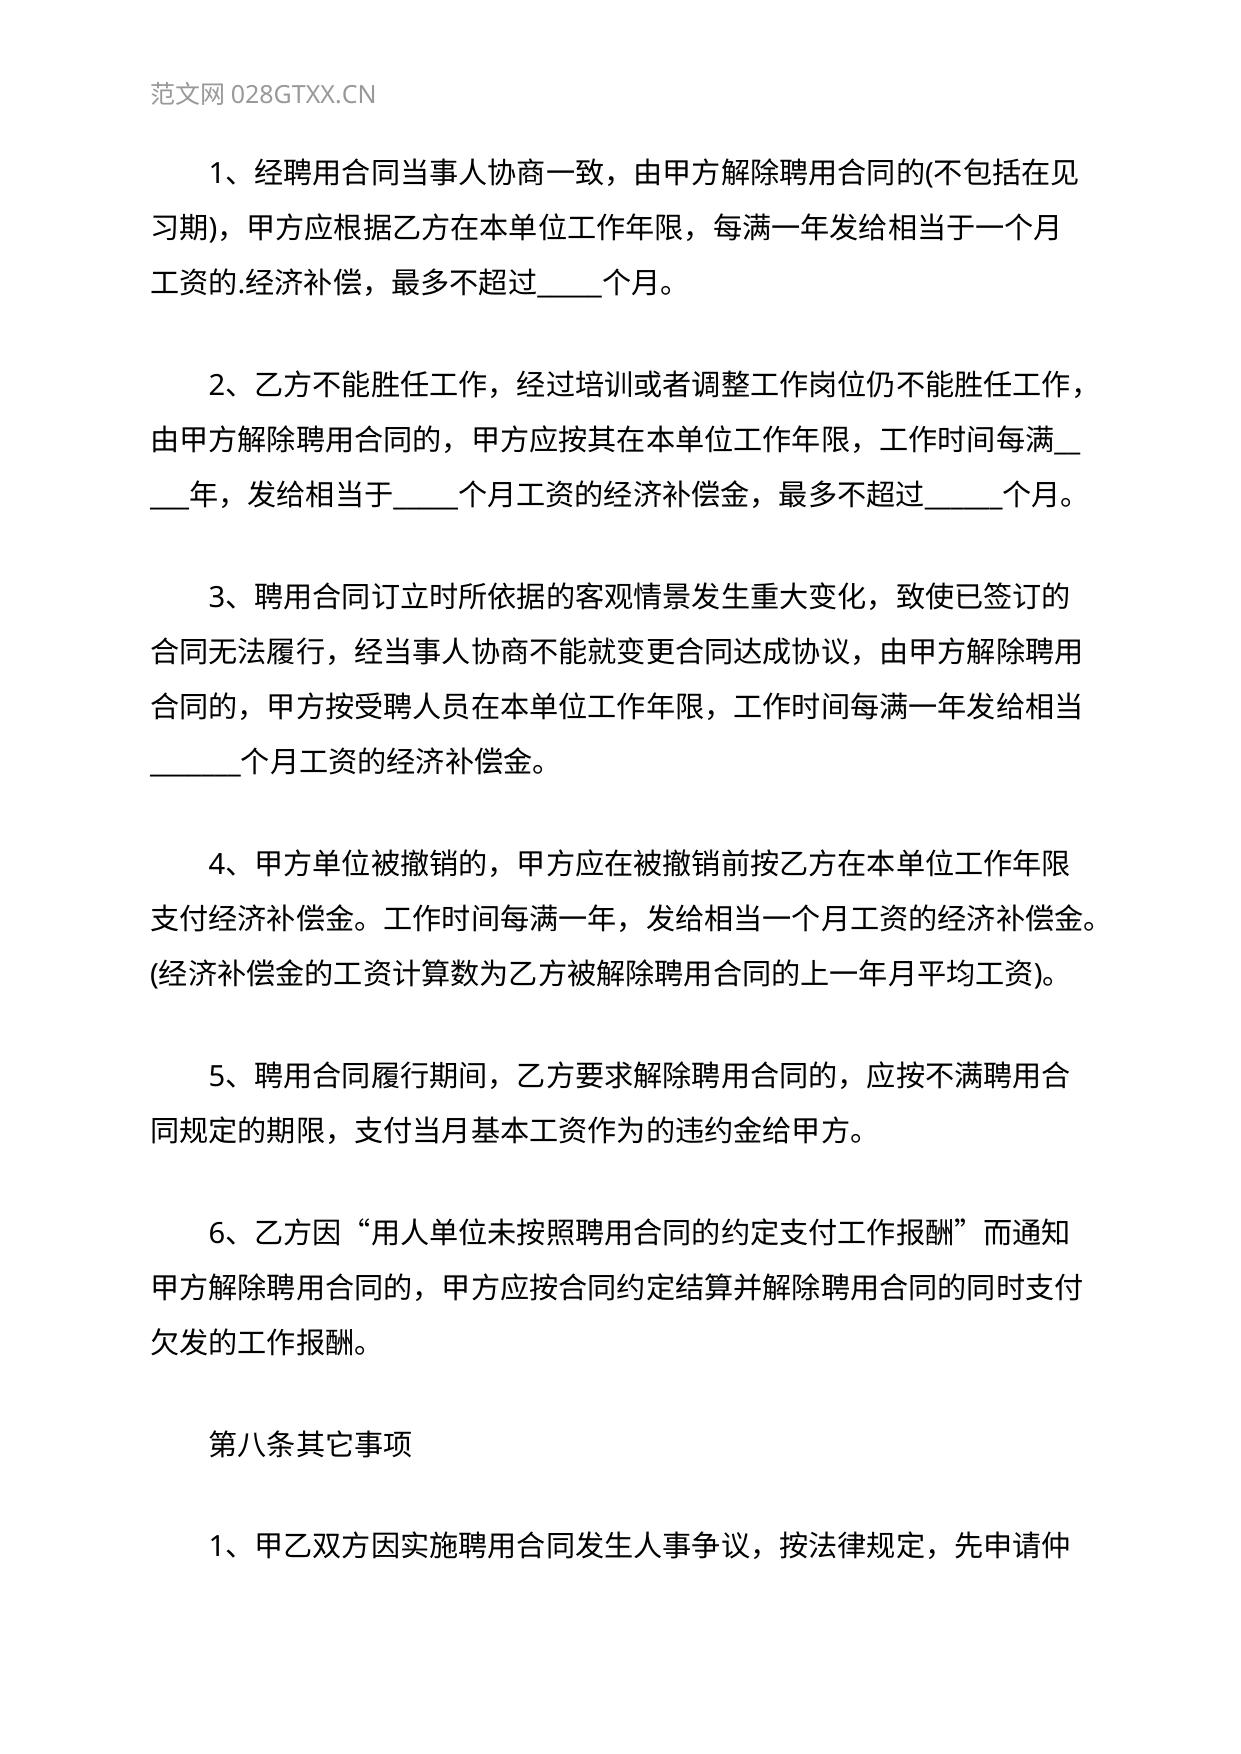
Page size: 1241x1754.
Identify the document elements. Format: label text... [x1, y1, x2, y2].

text 5、聘用合同履行期间，乙方要求解除聘用合同的，应按不满聘用合同规定的期限，支付当月基本工资作为的违约金给甲方。 [150, 1053, 1090, 1150]
text 3、聘用合同订立时所依据的客观情景发生重大变化，致使已签订的合同无法履行，经当事人协商不能就变更合同达成协议，由甲方解除聘用合同的，甲方按受聘人员在本单位工作年限，工作时间每满一年发给相当_______个月工资的经济补偿金。 [150, 574, 1090, 781]
text 1、经聘用合同当事人协商一致，由甲方解除聘用合同的(不包括在见习期)，甲方应根据乙方在本单位工作年限，每满一年发给相当于一个月工资的.经济补偿，最多不超过_____个月。 [150, 150, 1090, 302]
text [150, 1523, 1090, 1565]
text 2、乙方不能胜任工作，经过培训或者调整工作岗位仍不能胜任工作，由甲方解除聘用合同的，甲方应按其在本单位工作年限，工作时间每满_____年，发给相当于_____个月工资的经济补偿金，最多不超过______个月。 [150, 362, 1090, 514]
text 6、乙方因“用人单位未按照聘用合同的约定支付工作报酬”而通知甲方解除聘用合同的，甲方应按合同约定结算并解除聘用合同的同时支付欠发的工作报酬。 [150, 1209, 1090, 1362]
text 第八条其它事项 [150, 1421, 1090, 1463]
text 4、甲方单位被撤销的，甲方应在被撤销前按乙方在本单位工作年限支付经济补偿金。工作时间每满一年，发给相当一个月工资的经济补偿金。(经济补偿金的工资计算数为乙方被解除聘用合同的上一年月平均工资)。 [150, 841, 1090, 993]
